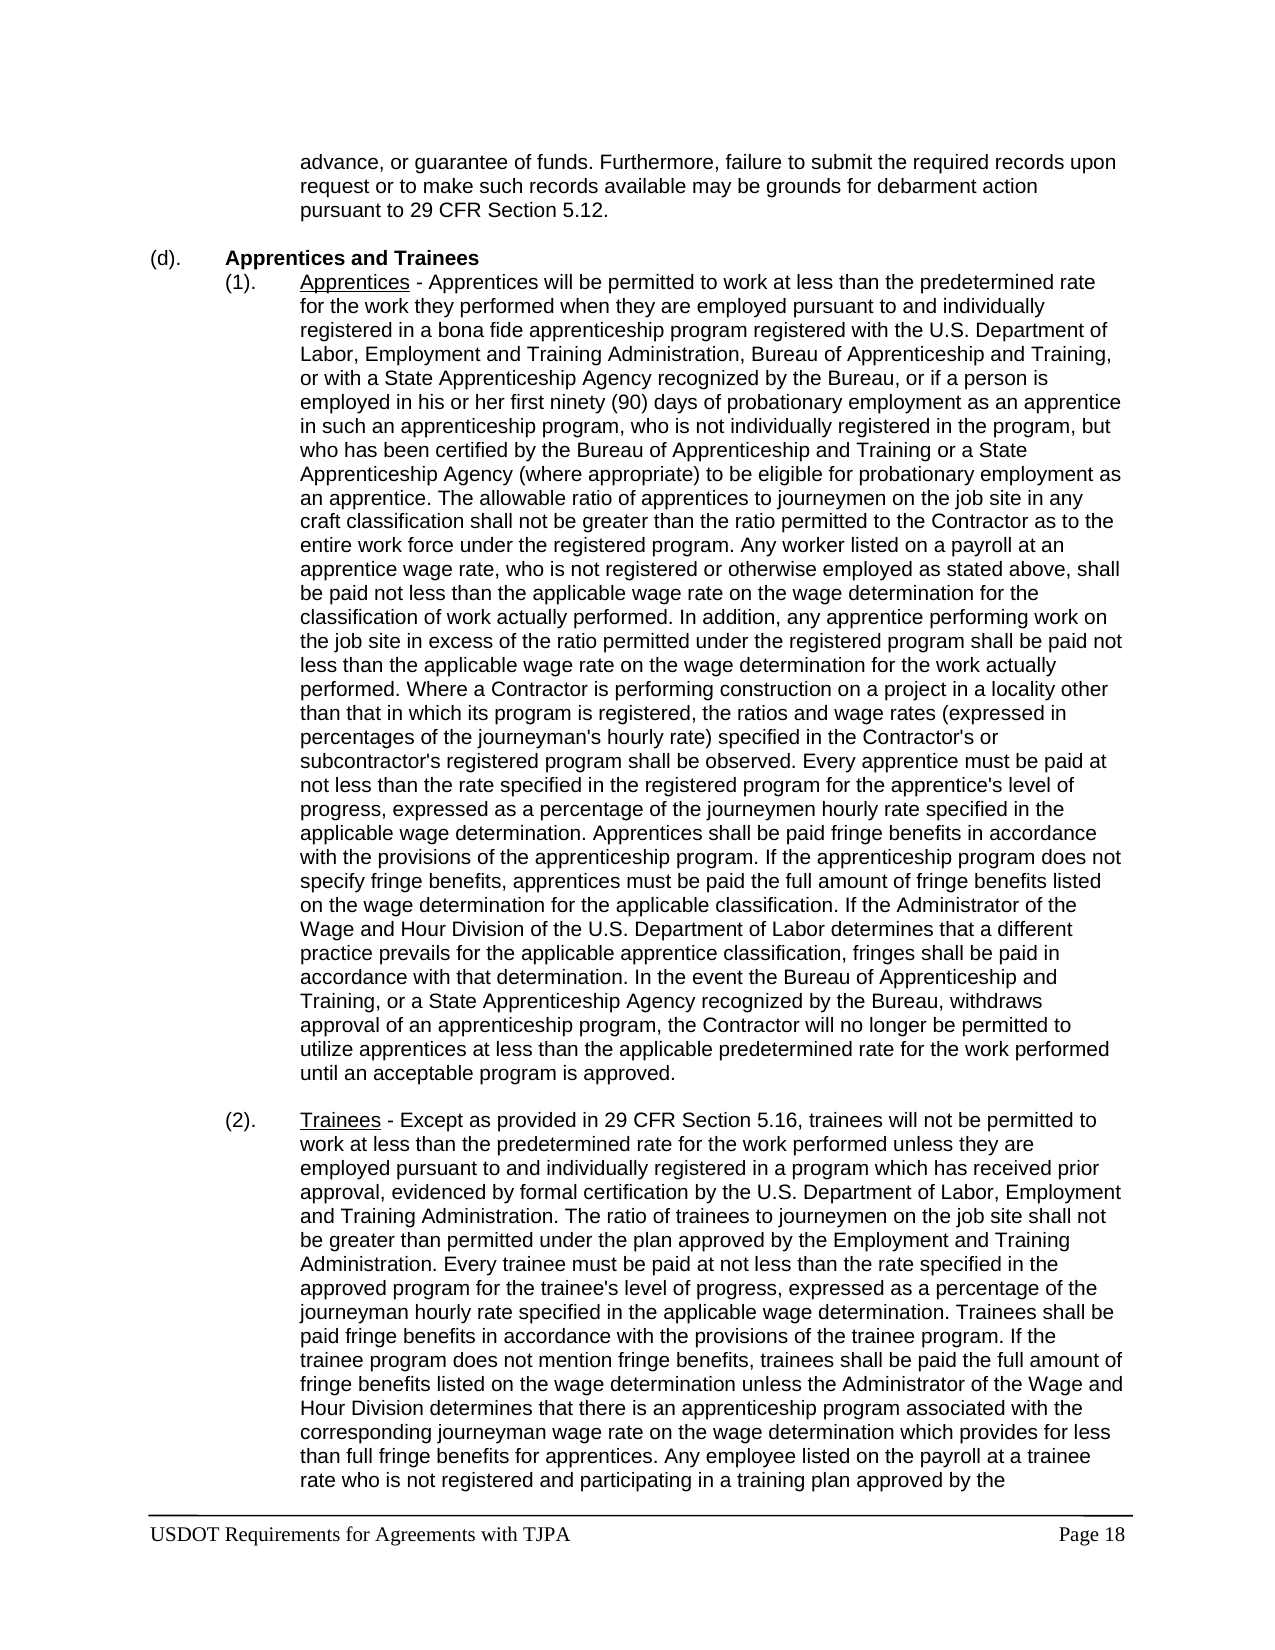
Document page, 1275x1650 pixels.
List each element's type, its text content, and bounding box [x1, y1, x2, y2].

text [225, 1108, 1125, 1492]
text (1). Apprentices - Apprentices will be permitted to work at less than the predetermined rate for the work they performed when they are employed pursuant to and individually registered in a bona fide apprenticeship program registered with the U.S. Department of Labor, Employment and Training Administration, Bureau of Apprenticeship and Training, or with a State Apprenticeship Agency recognized by the Bureau, or if a person is employed in his or her first ninety (90) days of probationary employment as an apprentice in such an apprenticeship program, who is not individually registered in the program, but who has been certified by the Bureau of Apprenticeship and Training or a State Apprenticeship Agency (where appropriate) to be eligible for probationary employment as an apprentice. The allowable ratio of apprentices to journeymen on the job site in any craft classification shall not be greater than the ratio permitted to the Contractor as to the entire work force under the registered program. Any worker listed on a payroll at an apprentice wage rate, who is not registered or otherwise employed as stated above, shall be paid not less than the applicable wage rate on the wage determination for the classification of work actually performed. In addition, any apprentice performing work on the job site in excess of the ratio permitted under the registered program shall be paid not less than the applicable wage rate on the wage determination for the work actually performed. Where a Contractor is performing construction on a project in a locality other than that in which its program is registered, the ratios and wage rates (expressed in percentages of the journeyman's hourly rate) specified in the Contractor's or subcontractor's registered program shall be observed. Every apprentice must be paid at not less than the rate specified in the registered program for the apprentice's level of progress, expressed as a percentage of the journeymen hourly rate specified in the applicable wage determination. Apprentices shall be paid fringe benefits in accordance with the provisions of the apprenticeship program. If the apprenticeship program does not specify fringe benefits, apprentices must be paid the full amount of fringe benefits listed on the wage determination for the applicable classification. If the Administrator of the Wage and Hour Division of the U.S. Department of Labor determines that a different practice prevails for the applicable apprentice classification, fringes shall be paid in accordance with that determination. In the event the Bureau of Apprenticeship and Training, or a State Apprenticeship Agency recognized by the Bureau, withdraws approval of an apprenticeship program, the Contractor will no longer be permitted to utilize apprentices at less than the applicable predetermined rate for the work performed until an acceptable program is approved. [225, 270, 1125, 1084]
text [225, 150, 1125, 222]
text (d). Apprentices and Trainees [150, 246, 1125, 270]
